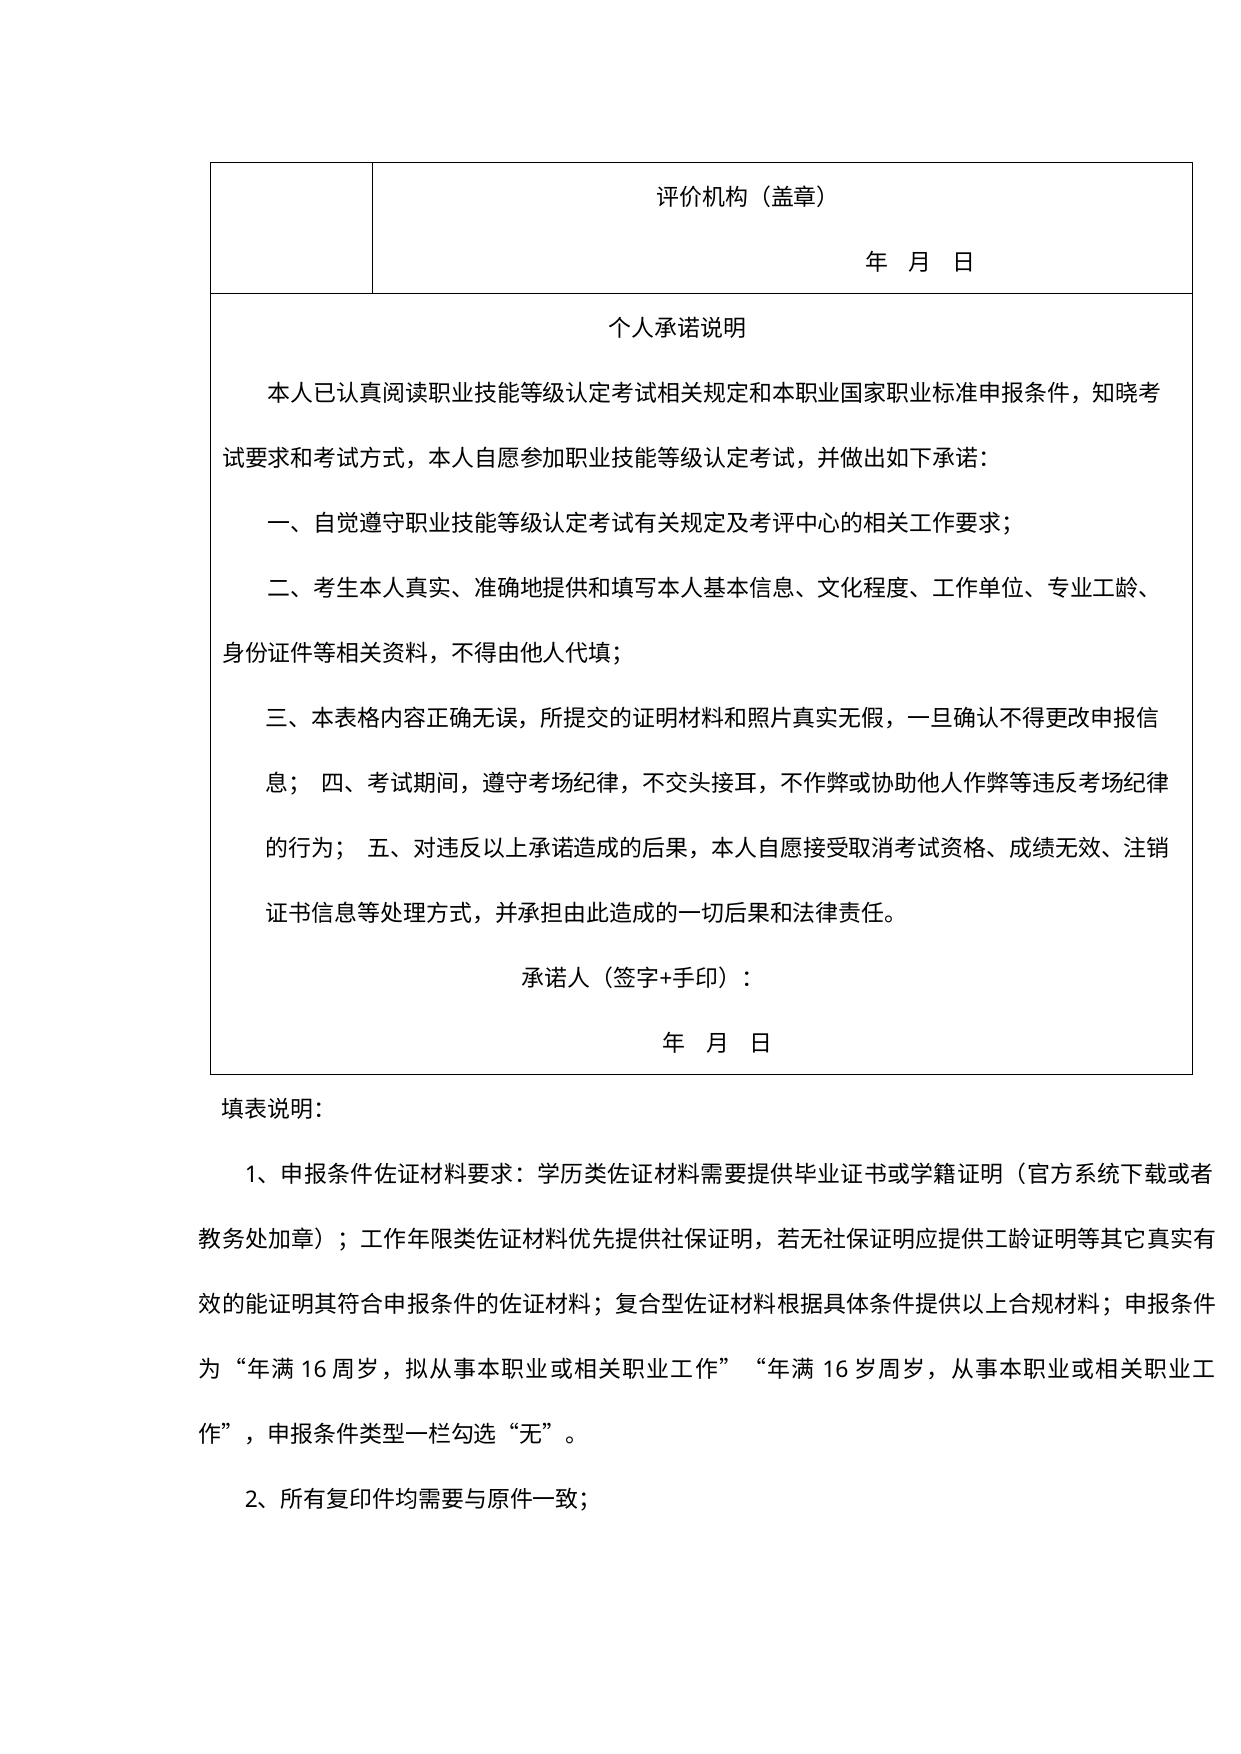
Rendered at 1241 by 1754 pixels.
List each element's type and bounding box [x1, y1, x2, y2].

table_header [188, 162, 1228, 1530]
